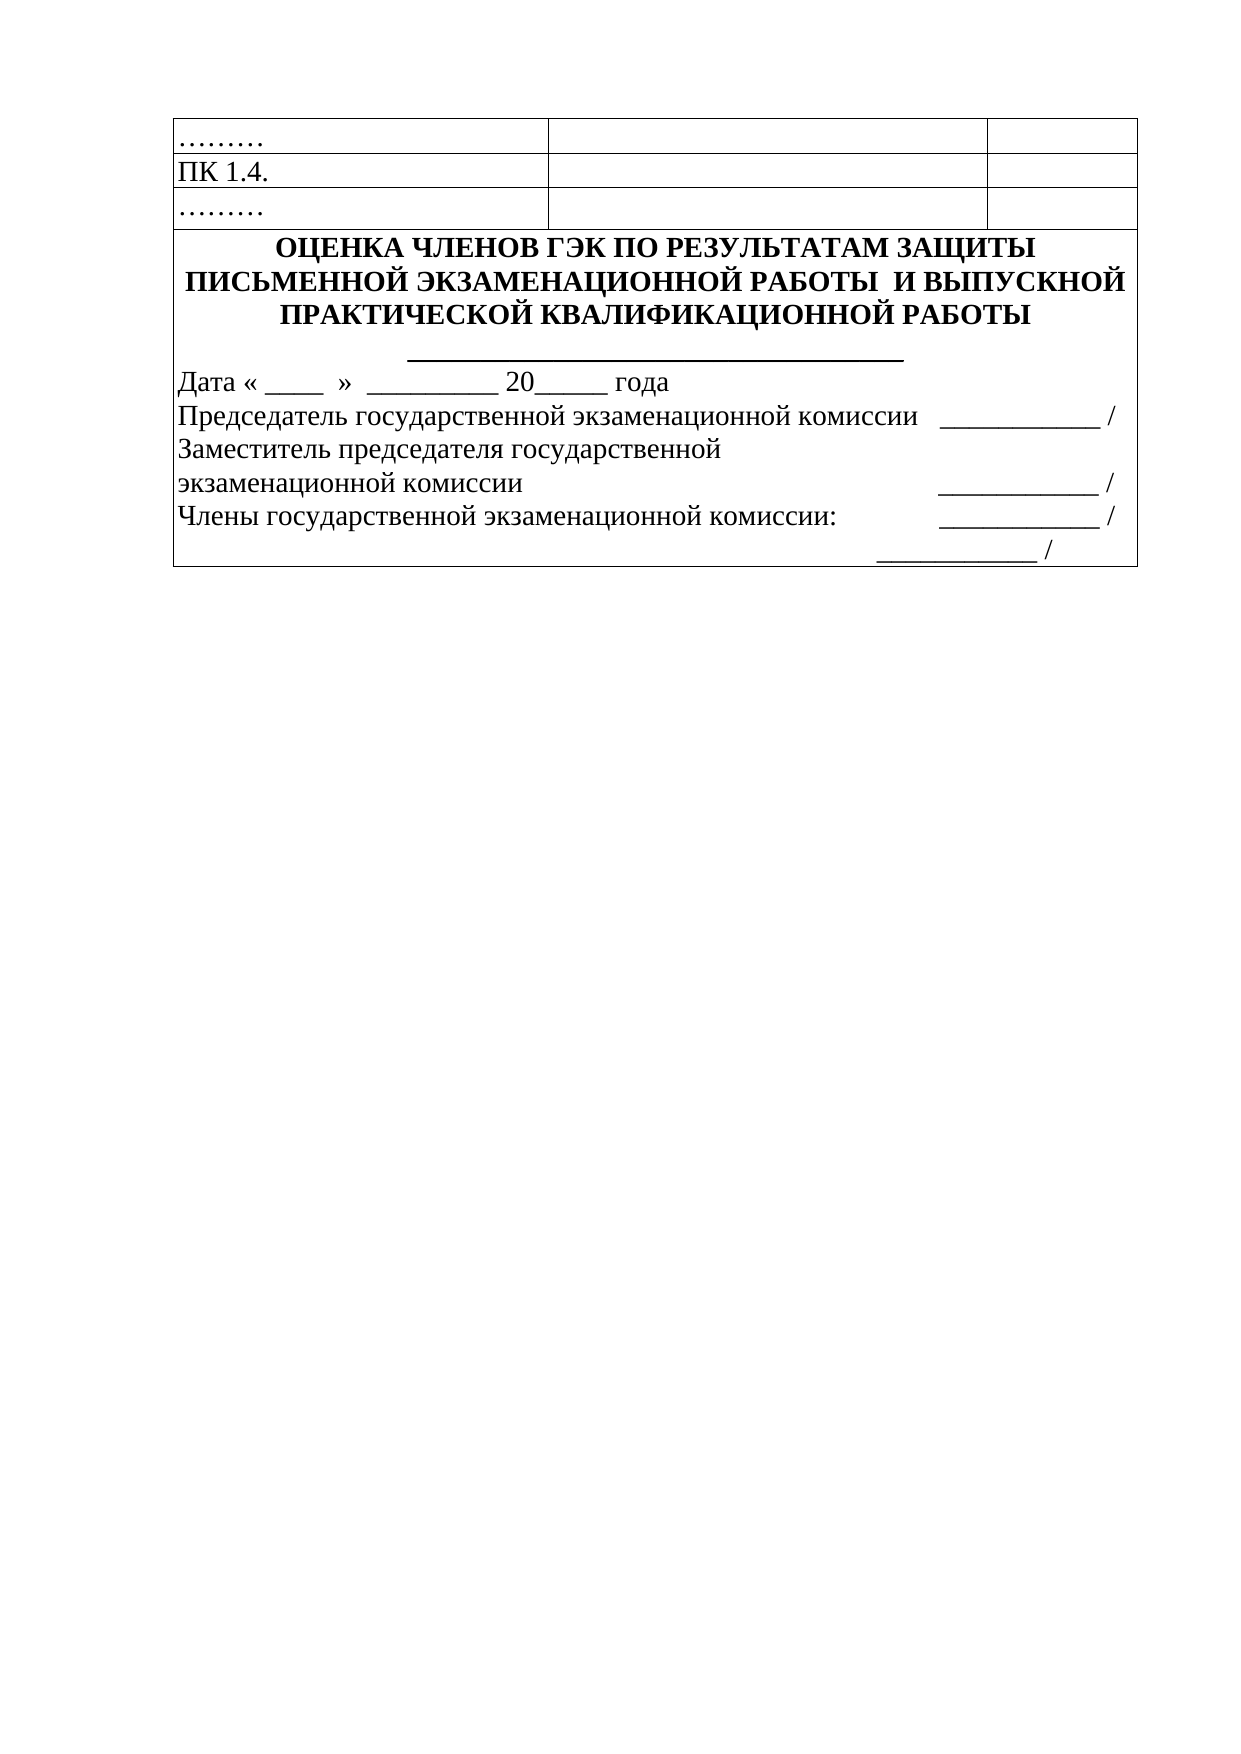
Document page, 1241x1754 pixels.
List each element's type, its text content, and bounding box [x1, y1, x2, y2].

table_cell ПК 1.4. [174, 154, 548, 187]
table_cell ОЦЕНКА ЧЛЕНОВ ГЭК ПО РЕЗУЛЬТАТАМ ЗАЩИТЫ ПИСЬМЕННОЙ ЭКЗАМЕНАЦИОННОЙ РАБОТЫ И ВЫПУСКНОЙ ПРАКТИЧЕСКОЙ КВАЛИФИКАЦИОННОЙ РАБОТЫ __________________________________ Дата « ____ » _________ 20_____ года Председатель государственной экзаменационной комиссии ___________ / Заместитель председателя государственной экзаменационной комиссии ___________ / Члены государственной экзаменационной комиссии: ___________ / ___________ / [174, 230, 1137, 566]
table_cell [549, 154, 553, 187]
table_cell [983, 119, 987, 153]
table_cell [988, 188, 1137, 229]
table_cell [549, 119, 553, 153]
table_cell ……… [174, 188, 548, 229]
table_cell [549, 188, 987, 229]
table_cell [1133, 119, 1137, 153]
table_cell [983, 154, 987, 187]
table_cell [1133, 154, 1137, 187]
